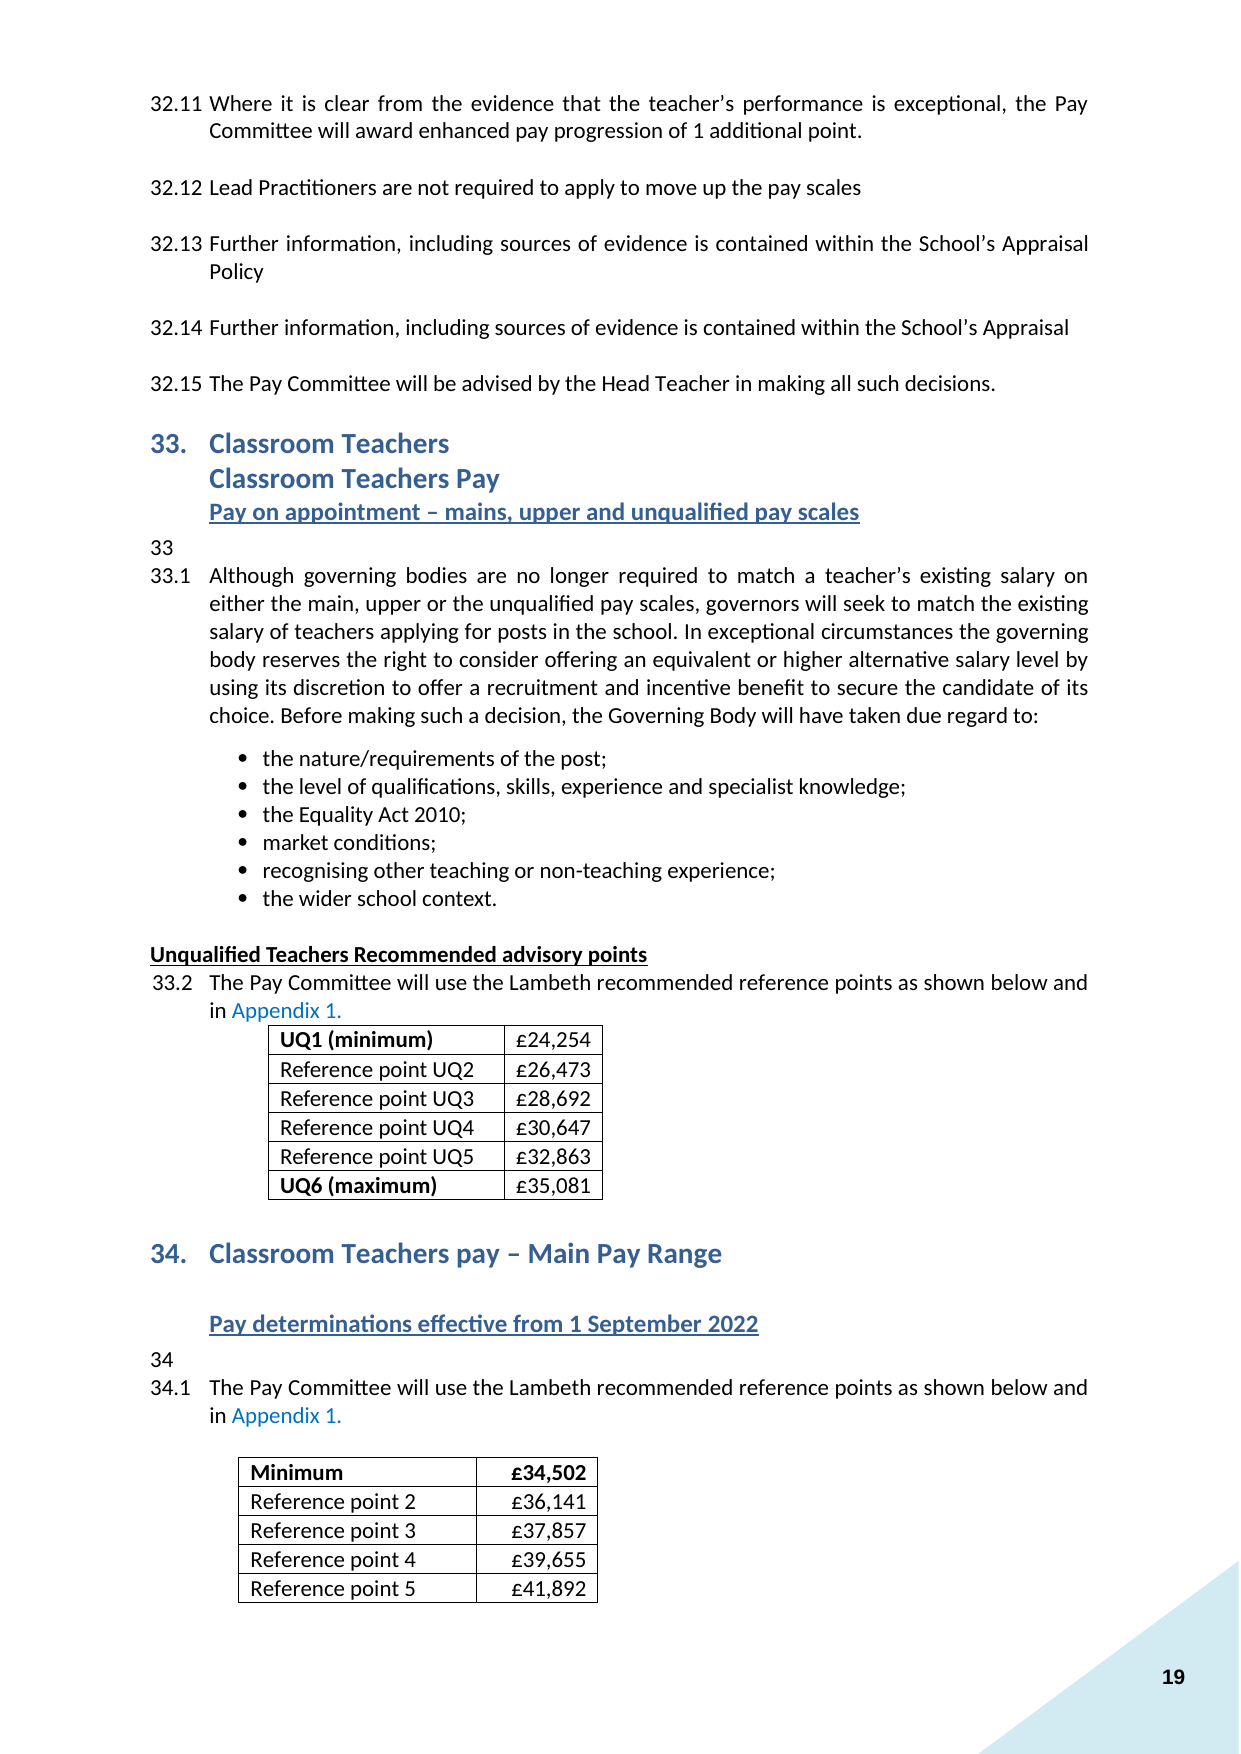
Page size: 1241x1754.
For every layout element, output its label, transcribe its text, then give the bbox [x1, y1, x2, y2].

list Where it is clear from the evidence that the teacher’s performance is exceptional, the Pay Committee will award enhanced pay progression of 1 additional point. [150, 89, 1090, 145]
table_cell Reference point UQ3 [269, 1084, 504, 1112]
text Classroom Teachers pay – Main Pay Range [150, 1236, 1090, 1271]
list market conditions; [239, 828, 1090, 856]
table_cell £30,647 [505, 1113, 602, 1141]
table_cell Reference point 4 [239, 1545, 476, 1573]
table_cell £35,081 [505, 1171, 602, 1199]
text Pay on appointment – mains, upper and unqualified pay scales [150, 496, 1090, 527]
table_cell £26,473 [505, 1055, 602, 1083]
table_cell Reference point UQ5 [269, 1142, 504, 1170]
list the wider school context. [239, 884, 1090, 912]
list Lead Practitioners are not required to apply to move up the pay scales [150, 173, 1090, 201]
list recognising other teaching or non-teaching experience; [239, 856, 1090, 884]
list The Pay Committee will be advised by the Head Teacher in making all such decisions. [150, 369, 1090, 397]
table_cell £32,863 [505, 1142, 602, 1170]
list The Pay Committee will use the Lambeth recommended reference points as shown below and in Appendix 1. [152, 968, 1090, 1024]
list Classroom Teachers Pay [150, 461, 1090, 496]
table_cell Reference point UQ2 [269, 1055, 504, 1083]
table_cell Reference point 5 [239, 1574, 476, 1602]
list The Pay Committee will use the Lambeth recommended reference points as shown below and in Appendix 1. [150, 1373, 1090, 1429]
table_header £34,502 [477, 1458, 597, 1486]
list Further information, including sources of evidence is contained within the School’s Appraisal [150, 313, 1090, 341]
table_cell £28,692 [505, 1084, 602, 1112]
table_cell £36,141 [477, 1487, 597, 1515]
table_cell UQ6 (maximum) [269, 1171, 504, 1199]
table_cell £37,857 [477, 1516, 597, 1544]
text Pay determinations effective from 1 September 2022 [150, 1308, 1090, 1338]
list Further information, including sources of evidence is contained within the School’s Appraisal Policy [150, 229, 1090, 285]
table_cell Reference point UQ4 [269, 1113, 504, 1141]
table_header Minimum [239, 1458, 476, 1486]
list the nature/requirements of the post; [239, 744, 1090, 772]
text Classroom Teachers [150, 425, 1090, 461]
list the Equality Act 2010; [239, 800, 1090, 828]
table_header UQ1 (minimum) [269, 1026, 504, 1054]
table_header £24,254 [505, 1026, 602, 1054]
table_cell Reference point 2 [239, 1487, 476, 1515]
table_cell Reference point 3 [239, 1516, 476, 1544]
table_cell £41,892 [477, 1574, 597, 1602]
list Although governing bodies are no longer required to match a teacher’s existing salary on either the main, upper or the unqualified pay scales, governors will seek to match the existing salary of teachers applying for posts in the school. In exceptional circumstances the governing body reserves the right to consider offering an equivalent or higher alternative salary level by using its discretion to offer a recruitment and incentive benefit to secure the candidate of its choice. Before making such a decision, the Governing Body will have taken due regard to: [150, 561, 1090, 729]
list the level of qualifications, skills, experience and specialist knowledge; [239, 772, 1090, 800]
table_cell £39,655 [477, 1545, 597, 1573]
text Unqualified Teachers Recommended advisory points [150, 941, 1090, 968]
